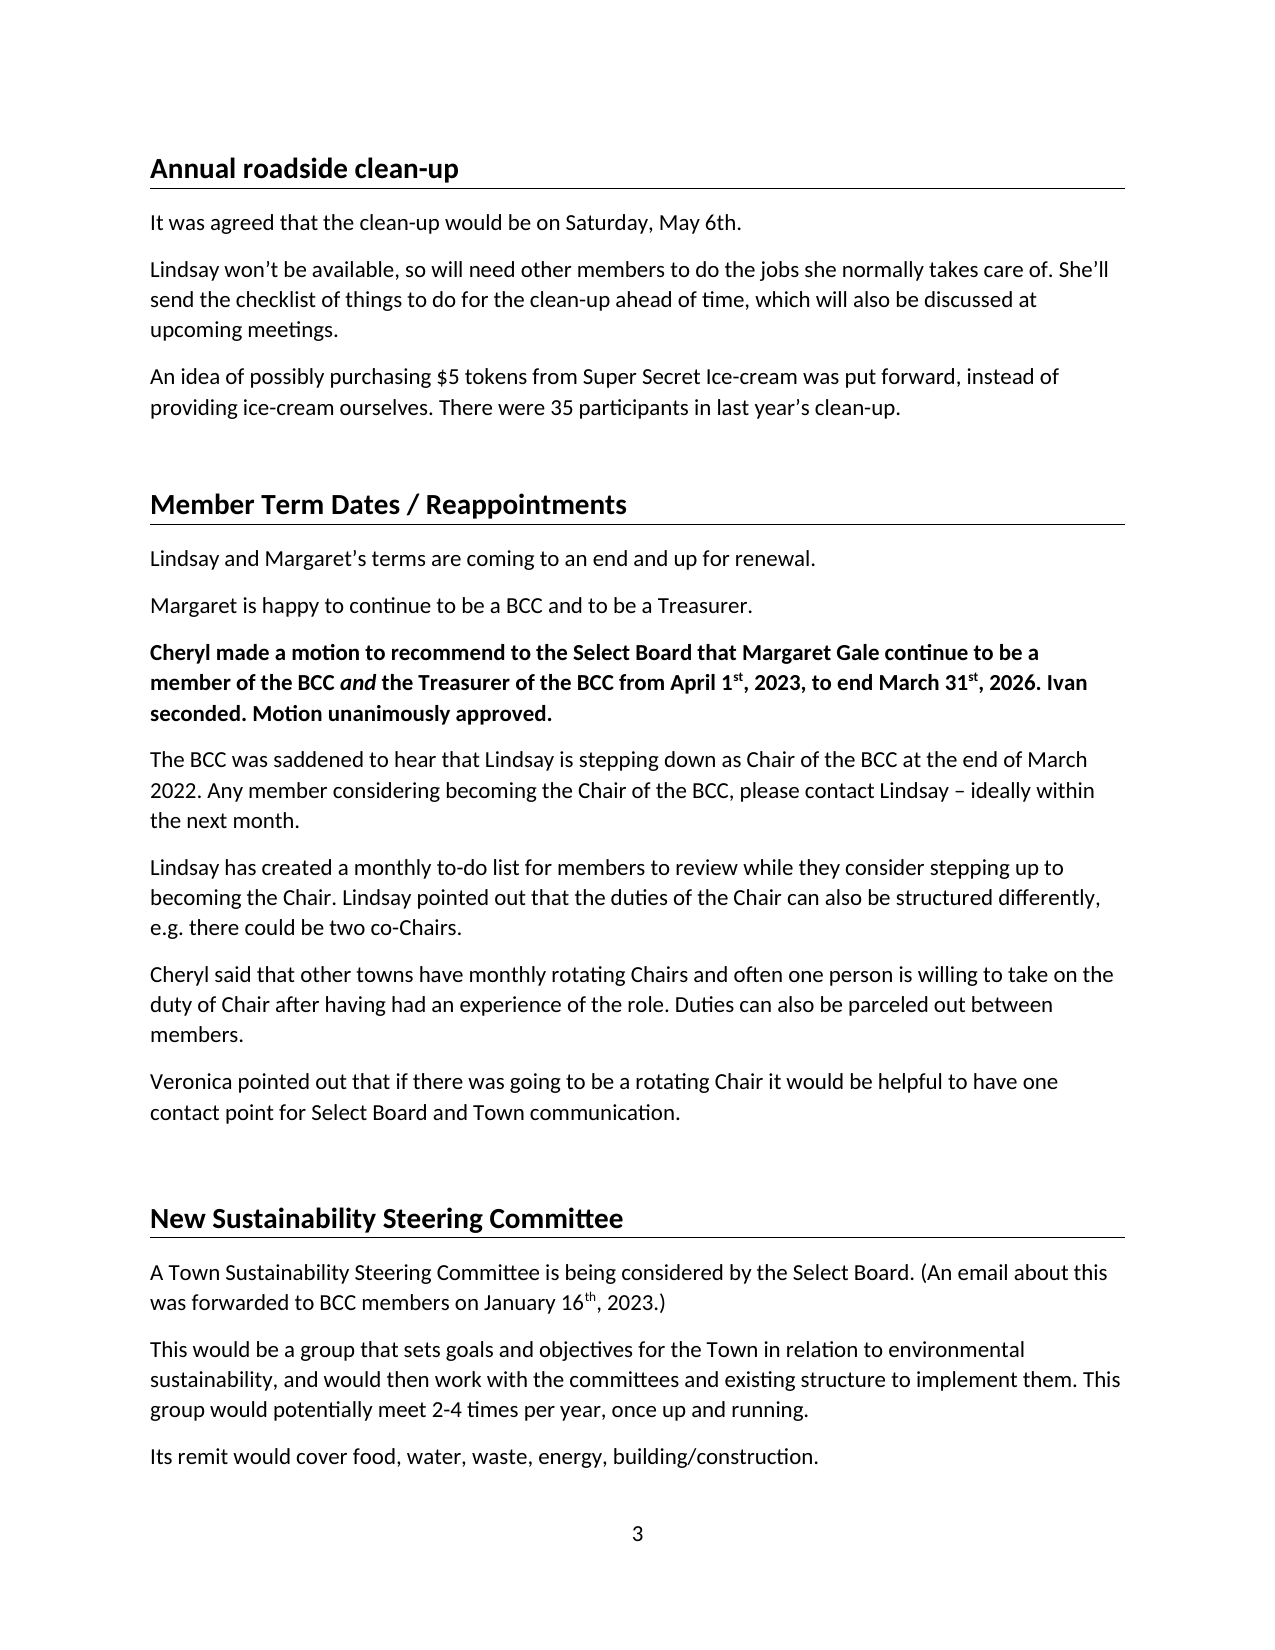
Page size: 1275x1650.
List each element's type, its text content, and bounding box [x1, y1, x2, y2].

text Its remit would cover food, water, waste, energy, building/construction. [150, 1442, 1125, 1470]
text Member Term Dates / Reappointments [150, 486, 1125, 524]
text Lindsay and Margaret’s terms are coming to an end and up for renewal. [150, 544, 1125, 573]
text An idea of possibly purchasing $5 tokens from Super Secret Ice-cream was put forward, instead of providing ice-cream ourselves. There were 35 participants in last year’s clean-up. [150, 362, 1125, 421]
text Annual roadside clean-up [150, 150, 1125, 188]
text It was agreed that the clean-up would be on Saturday, May 6th. [150, 208, 1125, 236]
text Lindsay won’t be available, so will need other members to do the jobs she normally takes care of. She’ll send the checklist of things to do for the clean-up ahead of time, which will also be discussed at upcoming meetings. [150, 255, 1125, 343]
text A Town Sustainability Steering Committee is being considered by the Select Board. (An email about this was forwarded to BCC members on January 16th, 2023.) [150, 1258, 1125, 1316]
text The BCC was saddened to hear that Lindsay is stepping down as Chair of the BCC at the end of March 2022. Any member considering becoming the Chair of the BCC, please contact Lindsay – ideally within the next month. [150, 746, 1125, 834]
text Margaret is happy to continue to be a BCC and to be a Treasurer. [150, 591, 1125, 619]
text Cheryl said that other towns have monthly rotating Chairs and often one person is willing to take on the duty of Chair after having had an experience of the role. Duties can also be parceled out between members. [150, 960, 1125, 1049]
text New Sustainability Steering Committee [150, 1200, 1125, 1237]
text Veronica pointed out that if there was going to be a rotating Chair it would be helpful to have one contact point for Select Board and Town communication. [150, 1067, 1125, 1126]
text Cheryl made a motion to recommend to the Select Board that Margaret Gale continue to be a member of the BCC and the Treasurer of the BCC from April 1st, 2023, to end March 31st, 2026. Ivan seconded. Motion unanimously approved. [150, 638, 1125, 727]
text This would be a group that sets goals and objectives for the Town in relation to environmental sustainability, and would then work with the committees and existing structure to implement them. This group would potentially meet 2-4 times per year, once up and running. [150, 1335, 1125, 1423]
text Lindsay has created a monthly to-do list for members to review while they consider stepping up to becoming the Chair. Lindsay pointed out that the duties of the Chair can also be structured differently, e.g. there could be two co-Chairs. [150, 853, 1125, 941]
